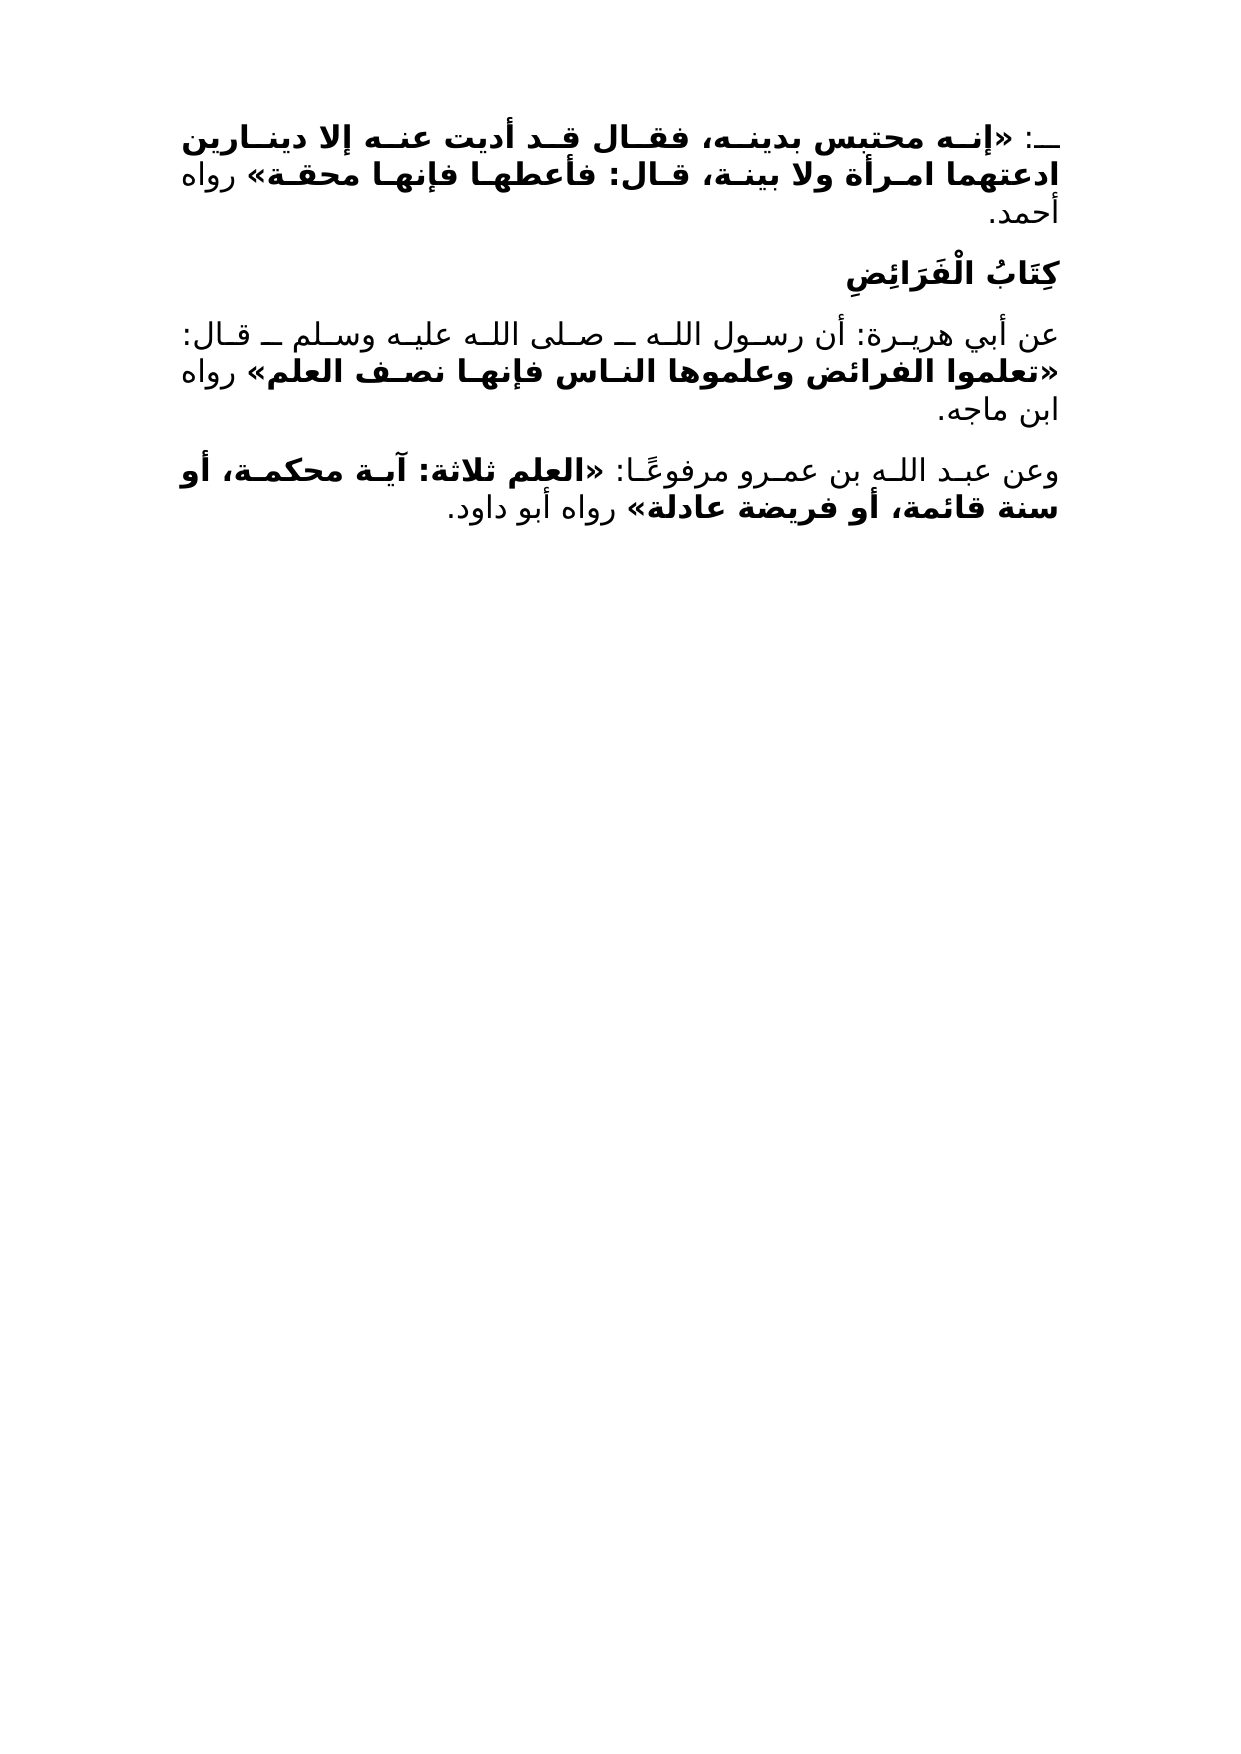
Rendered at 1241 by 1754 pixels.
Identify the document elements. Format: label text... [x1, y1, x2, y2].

text وعن عبد الله بن عمرو مرفوعًا: «العلم ثلاثة: آية محكمة، أو سنة قائمة، أو فريضة عادلة» رواه أبو داود. [181, 451, 1059, 526]
text عن أبي هريرة: أن رسول الله ـ صلى الله عليه وسلم ـ قال: «تعلموا الفرائض وعلموها الناس فإنها نصف العلم» رواه ابن ماجه. [181, 315, 1059, 427]
text كِتَابُ الْفَرَائِضِ [181, 254, 1059, 292]
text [181, 118, 1059, 231]
